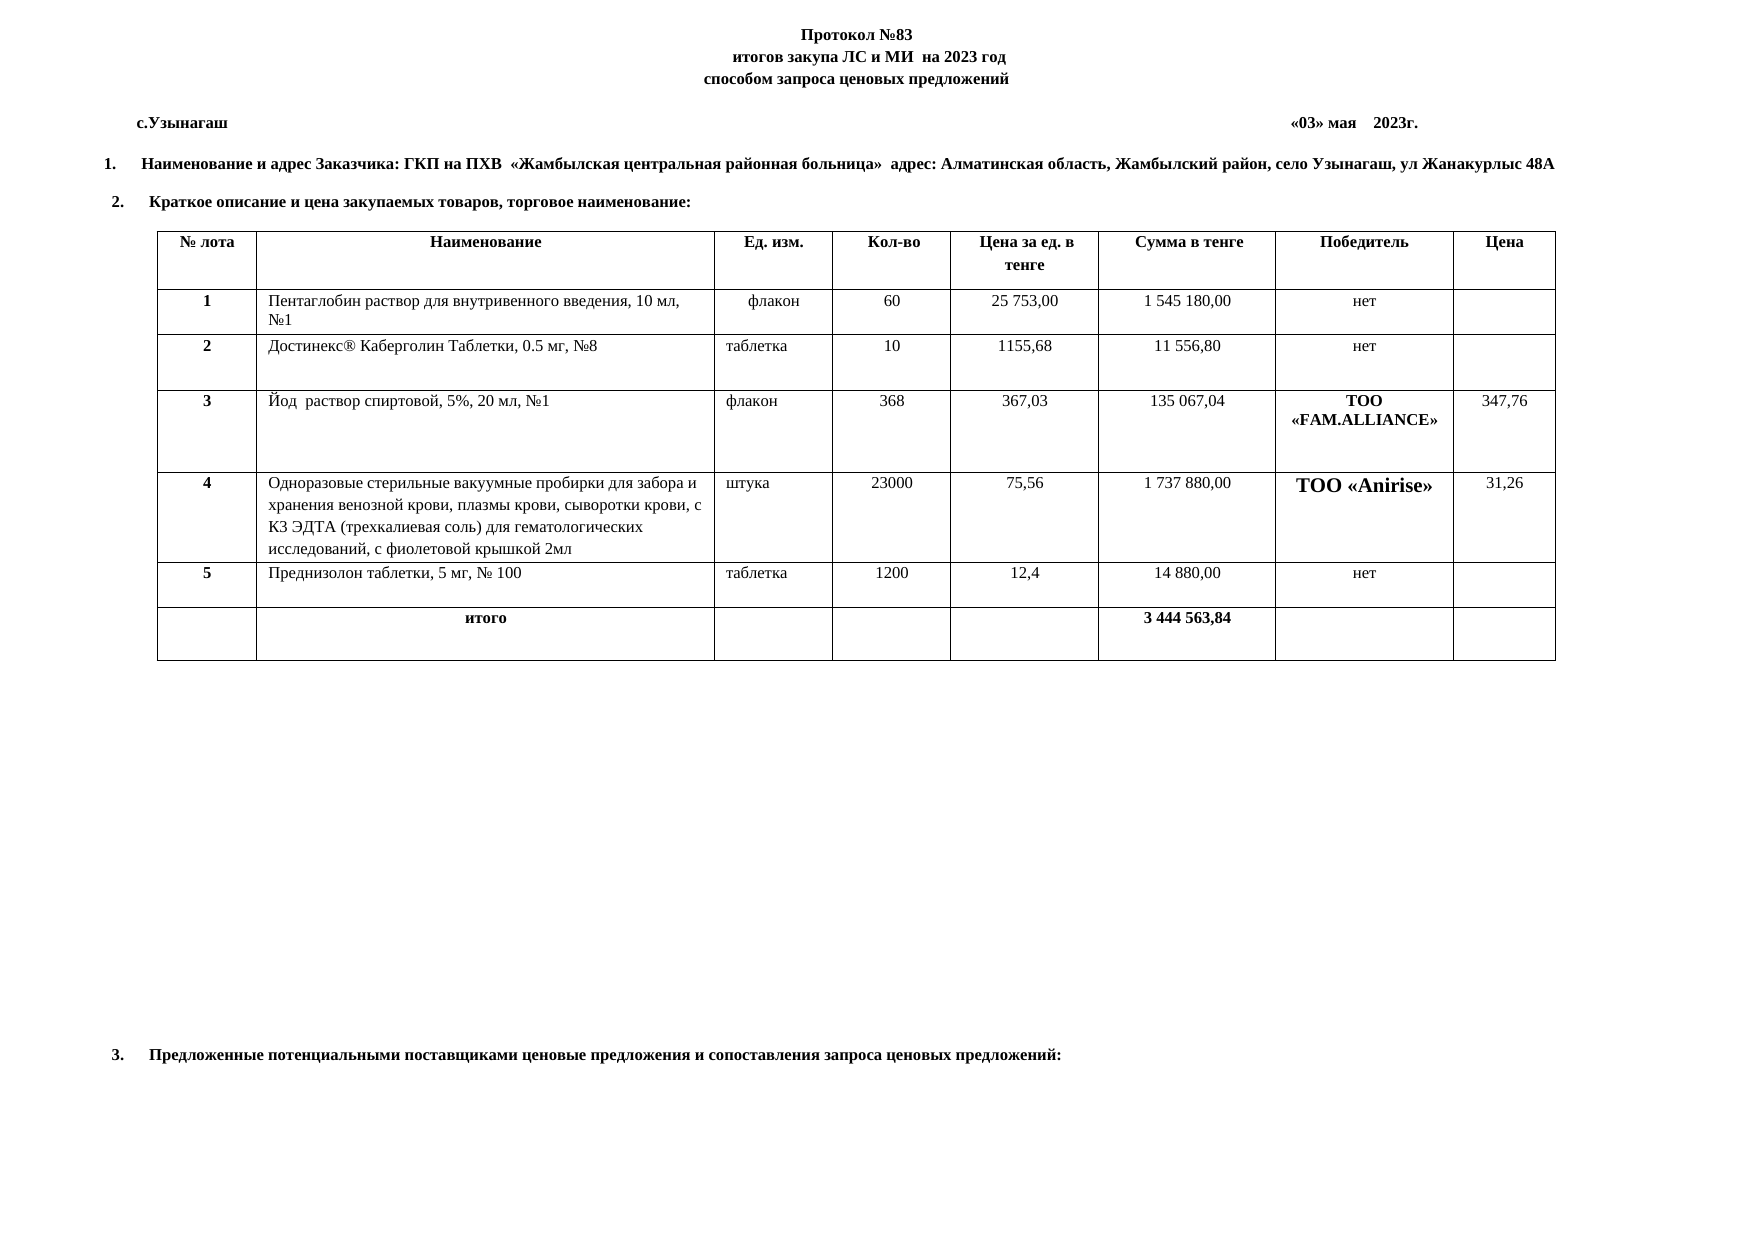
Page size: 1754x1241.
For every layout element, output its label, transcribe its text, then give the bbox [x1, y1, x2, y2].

table_cell 368 [833, 391, 950, 472]
table_cell [1276, 608, 1453, 660]
table_header Цена за ед. в тенге [951, 232, 1098, 289]
table_cell 14 880,00 [1099, 563, 1275, 607]
table_cell 1 545 180,00 [1099, 290, 1275, 334]
table_header № лота [158, 232, 256, 289]
table_cell 1 737 880,00 [1099, 473, 1275, 562]
table_cell 1155,68 [951, 335, 1098, 389]
table_cell итого [257, 608, 714, 660]
table_header Кол-во [833, 232, 950, 289]
table_cell нет [1276, 563, 1453, 607]
table_cell 1200 [833, 563, 950, 607]
table_cell [1454, 608, 1555, 660]
text итогов закупа ЛС и МИ на 2023 год [74, 47, 1639, 66]
table_cell 1 [158, 290, 256, 334]
table_cell 10 [833, 335, 950, 389]
text с.Узынагаш «03» мая 2023г. [74, 113, 1639, 132]
text способом запроса ценовых предложений [74, 69, 1639, 88]
table_cell 25 753,00 [951, 290, 1098, 334]
table_cell 31,26 [1454, 473, 1555, 562]
list Краткое описание и цена закупаемых товаров, торговое наименование: [111, 192, 1639, 211]
table_cell флакон [715, 290, 832, 334]
table_cell 347,76 [1454, 391, 1555, 472]
table_header Победитель [1276, 232, 1453, 289]
table_cell Пентаглобин раствор для внутривенного введения, 10 мл, №1 [257, 290, 714, 334]
table_cell 3 444 563,84 [1099, 608, 1275, 660]
table_cell 23000 [833, 473, 950, 562]
table_cell [715, 608, 832, 660]
table_cell 11 556,80 [1099, 335, 1275, 389]
table_cell [1454, 290, 1555, 334]
table_cell таблетка [715, 563, 832, 607]
table_cell ТОО «Anirise» [1276, 473, 1453, 562]
table_cell Достинекс® Каберголин Таблетки, 0.5 мг, №8 [257, 335, 714, 389]
table_cell штука [715, 473, 832, 562]
table_cell нет [1276, 335, 1453, 389]
table_header Ед. изм. [715, 232, 832, 289]
table_cell 5 [158, 563, 256, 607]
table_cell 3 [158, 391, 256, 472]
list Предложенные потенциальными поставщиками ценовые предложения и сопоставления запроса ценовых предложений: [111, 1045, 1639, 1064]
table_cell [1454, 335, 1555, 389]
table_cell [951, 608, 1098, 660]
list Наименование и адрес Заказчика: ГКП на ПХВ «Жамбылская центральная районная больница» адрес: Алматинская область, Жамбылский район, село Узынагаш, ул Жанакурлыс 48А [103, 154, 1639, 173]
table_cell таблетка [715, 335, 832, 389]
table_cell ТОО «FAM.ALLIANCE» [1276, 391, 1453, 472]
table_cell 135 067,04 [1099, 391, 1275, 472]
table_cell 2 [158, 335, 256, 389]
table_cell 60 [833, 290, 950, 334]
table_cell Преднизолон таблетки, 5 мг, № 100 [257, 563, 714, 607]
table_cell 75,56 [951, 473, 1098, 562]
table_cell флакон [715, 391, 832, 472]
table_header Сумма в тенге [1099, 232, 1275, 289]
table_cell 4 [158, 473, 256, 562]
table_cell 367,03 [951, 391, 1098, 472]
table_cell [158, 608, 256, 660]
table_cell [1454, 563, 1555, 607]
text Протокол №83 [74, 25, 1639, 44]
table_header Наименование [257, 232, 714, 289]
table_header Цена [1454, 232, 1555, 289]
table_cell 12,4 [951, 563, 1098, 607]
table_cell Одноразовые стерильные вакуумные пробирки для забора и хранения венозной крови, плазмы крови, сыворотки крови, с К3 ЭДТА (трехкалиевая соль) для гематологических исследований, с фиолетовой крышкой 2мл [257, 473, 714, 562]
table_cell [833, 608, 950, 660]
table_cell Йод раствор спиртовой, 5%, 20 мл, №1 [257, 391, 714, 472]
table_cell нет [1276, 290, 1453, 334]
